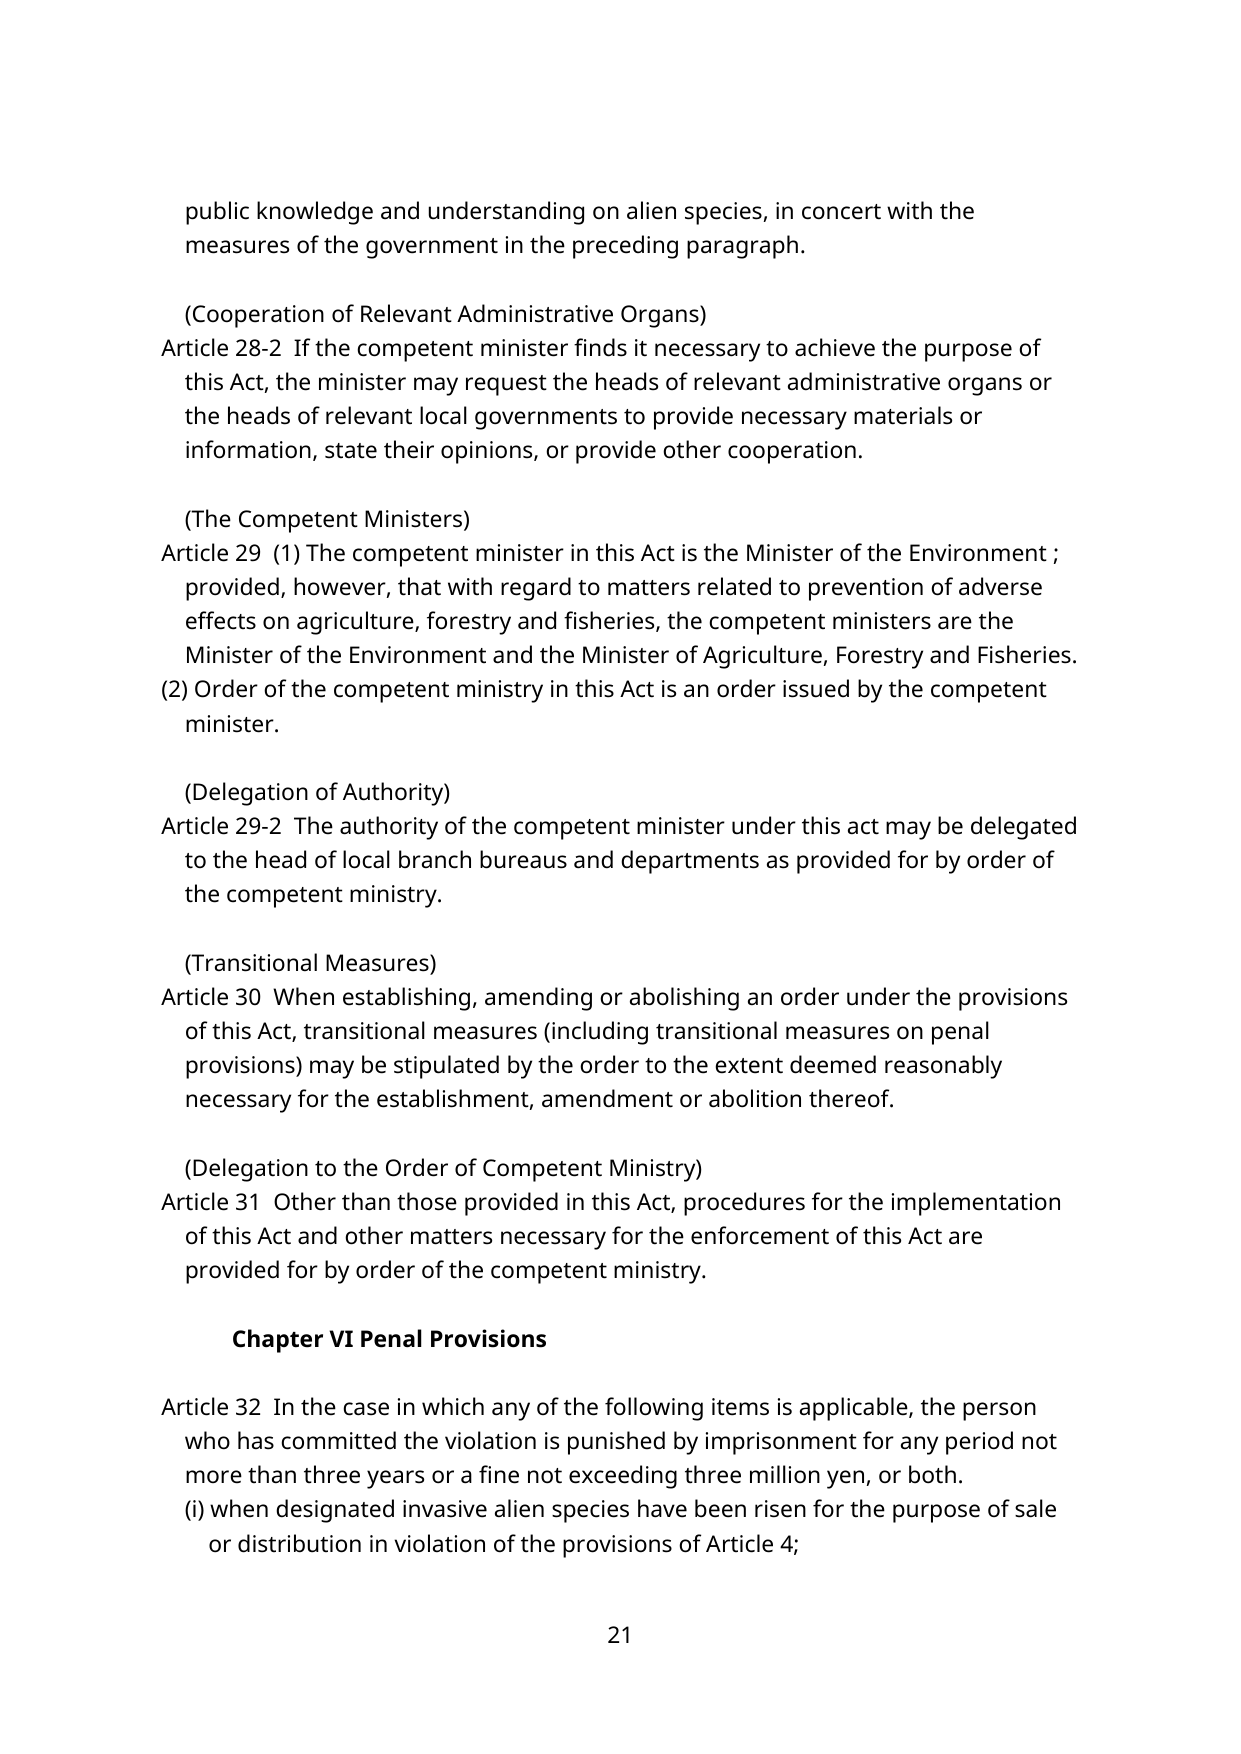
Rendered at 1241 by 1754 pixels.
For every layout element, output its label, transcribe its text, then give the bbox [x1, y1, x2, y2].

text (Transitional Measures) [184, 945, 1079, 979]
text Chapter VI Penal Provisions [230, 1321, 1079, 1355]
text (Delegation to the Order of Competent Ministry) [184, 1150, 1079, 1184]
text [161, 194, 1079, 262]
text Article 29 (1) The competent minister in this Act is the Minister of the Environment ; provided, however, that with regard to matters related to prevention of adverse effects on agriculture, forestry and fisheries, the competent ministers are the Minister of the Environment and the Minister of Agriculture, Forestry and Fisheries. [161, 535, 1079, 672]
text Article 31 Other than those provided in this Act, procedures for the implementation of this Act and other matters necessary for the enforcement of this Act are provided for by order of the competent ministry. [161, 1184, 1079, 1287]
text Article 29-2 The authority of the competent minister under this act may be delegated to the head of local branch bureaus and departments as provided for by order of the competent ministry. [161, 809, 1079, 911]
text (Cooperation of Relevant Administrative Organs) [184, 296, 1079, 330]
text (i) when designated invasive alien species have been risen for the purpose of sale or distribution in violation of the provisions of Article 4; [184, 1492, 1079, 1560]
text (Delegation of Authority) [184, 774, 1079, 809]
text Article 32 In the case in which any of the following items is applicable, the person who has committed the violation is punished by imprisonment for any period not more than three years or a fine not exceeding three million yen, or both. [161, 1389, 1079, 1492]
text (The Competent Ministers) [184, 501, 1079, 535]
text Article 28-2 If the competent minister finds it necessary to achieve the purpose of this Act, the minister may request the heads of relevant administrative organs or the heads of relevant local governments to provide necessary materials or information, state their opinions, or provide other cooperation. [161, 330, 1079, 467]
text (2) Order of the competent ministry in this Act is an order issued by the competent minister. [161, 672, 1079, 740]
text Article 30 When establishing, amending or abolishing an order under the provisions of this Act, transitional measures (including transitional measures on penal provisions) may be stipulated by the order to the extent deemed reasonably necessary for the establishment, amendment or abolition thereof. [161, 979, 1079, 1116]
